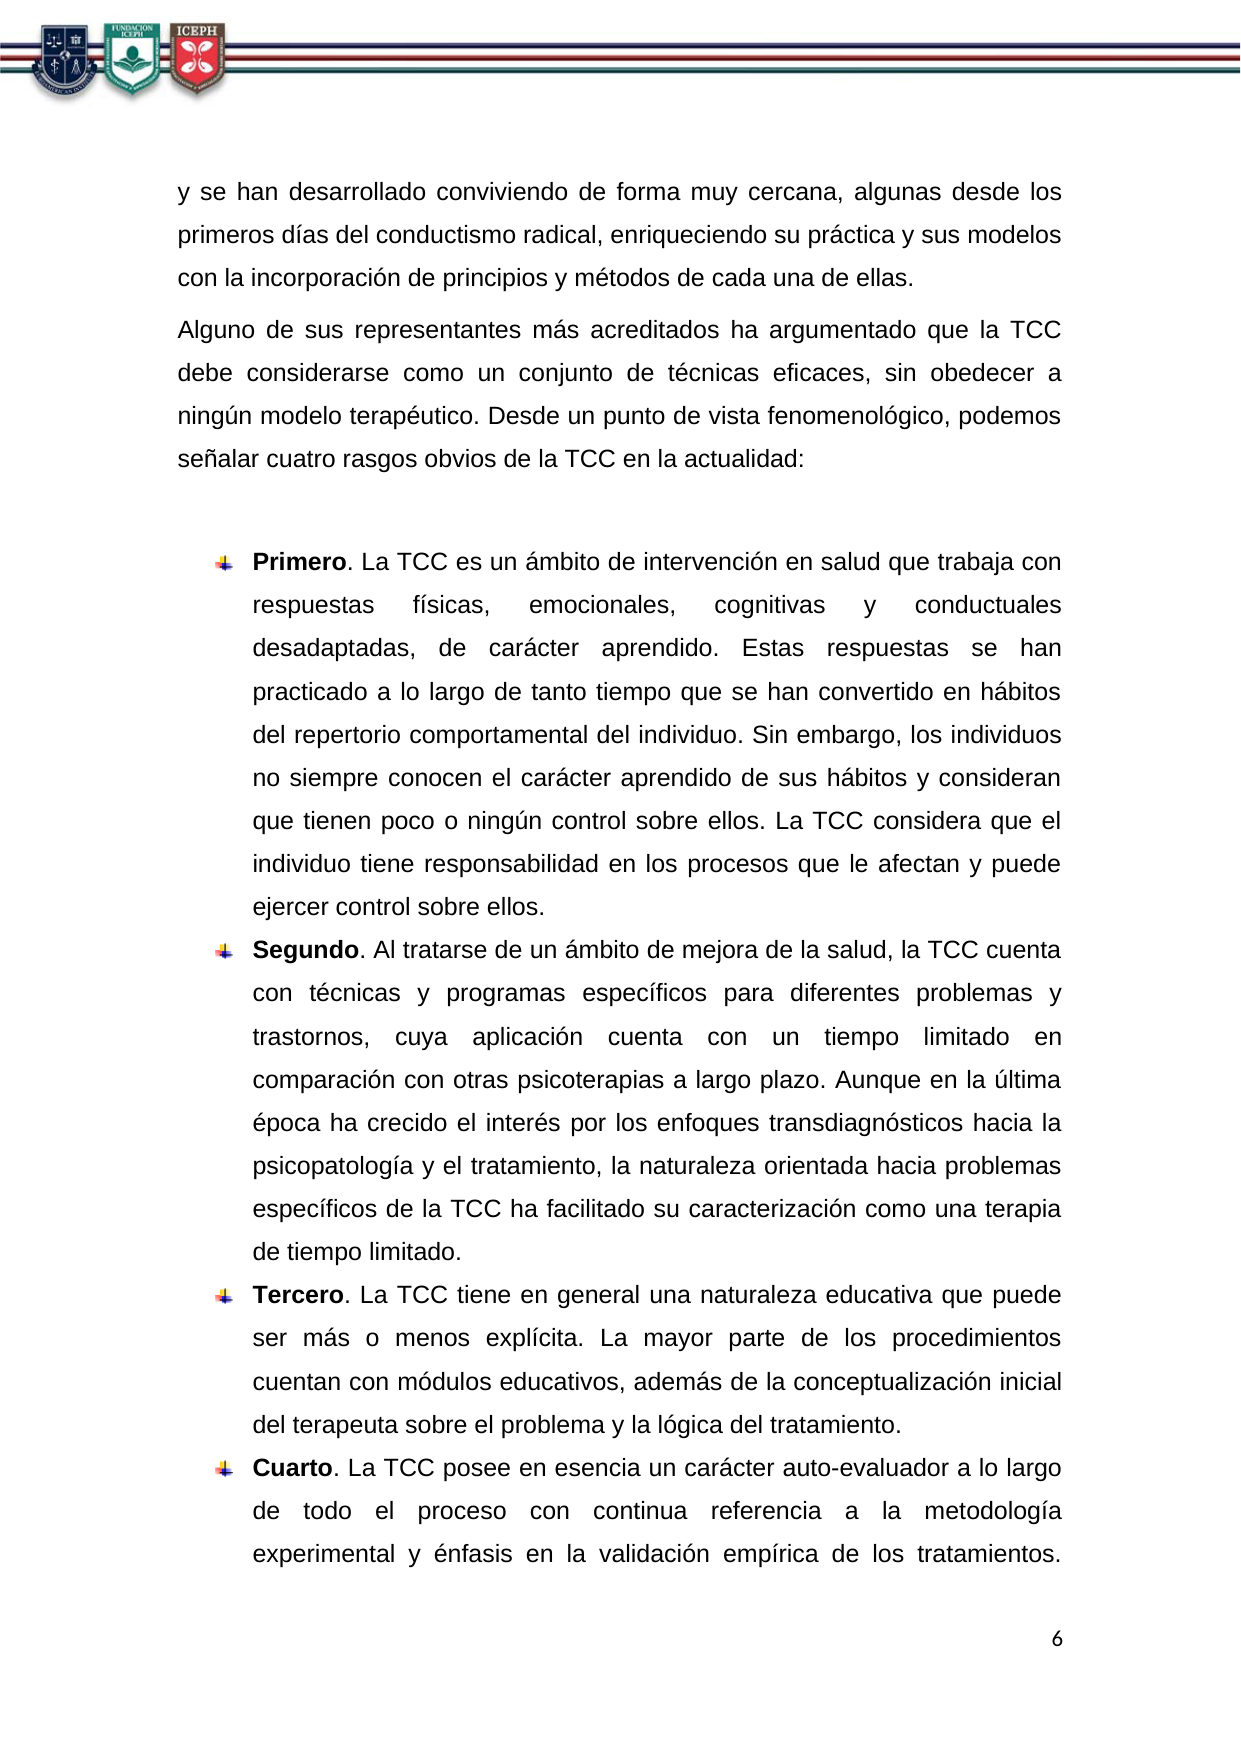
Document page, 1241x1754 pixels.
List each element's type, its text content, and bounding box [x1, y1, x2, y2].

picture [215, 1459, 233, 1477]
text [177, 177, 1063, 292]
picture [215, 942, 233, 959]
picture [215, 554, 233, 571]
picture [215, 1287, 233, 1304]
picture [0, 15, 1241, 117]
list Tercero. La TCC tiene en general una naturaleza educativa que puede ser más o menos explícita. La mayor parte de los procedimientos cuentan con módulos educativos, además de la conceptualización inicial del terapeuta sobre el problema y la lógica del tratamiento. [215, 1280, 1063, 1438]
list Segundo. Al tratarse de un ámbito de mejora de la salud, la TCC cuenta con técnicas y programas específicos para diferentes problemas y trastornos, cuya aplicación cuenta con un tiempo limitado en comparación con otras psicoterapias a largo plazo. Aunque en la última época ha crecido el interés por los enfoques transdiagnósticos hacia la psicopatología y el tratamiento, la naturaleza orientada hacia problemas específicos de la TCC ha facilitado su caracterización como una terapia de tiempo limitado. [215, 935, 1063, 1266]
text Alguno de sus representantes más acreditados ha argumentado que la TCC debe considerarse como un conjunto de técnicas eficaces, sin obedecer a ningún modelo terapéutico. Desde un punto de vista fenomenológico, podemos señalar cuatro rasgos obvios de la TCC en la actualidad: [177, 315, 1063, 473]
list Primero. La TCC es un ámbito de intervención en salud que trabaja con respuestas físicas, emocionales, cognitivas y conductuales desadaptadas, de carácter aprendido. Estas respuestas se han practicado a lo largo de tanto tiempo que se han convertido en hábitos del repertorio comportamental del individuo. Sin embargo, los individuos no siempre conocen el carácter aprendido de sus hábitos y consideran que tienen poco o ningún control sobre ellos. La TCC considera que el individuo tiene responsabilidad en los procesos que le afectan y puede ejercer control sobre ellos. [215, 547, 1063, 921]
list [215, 1453, 1063, 1568]
